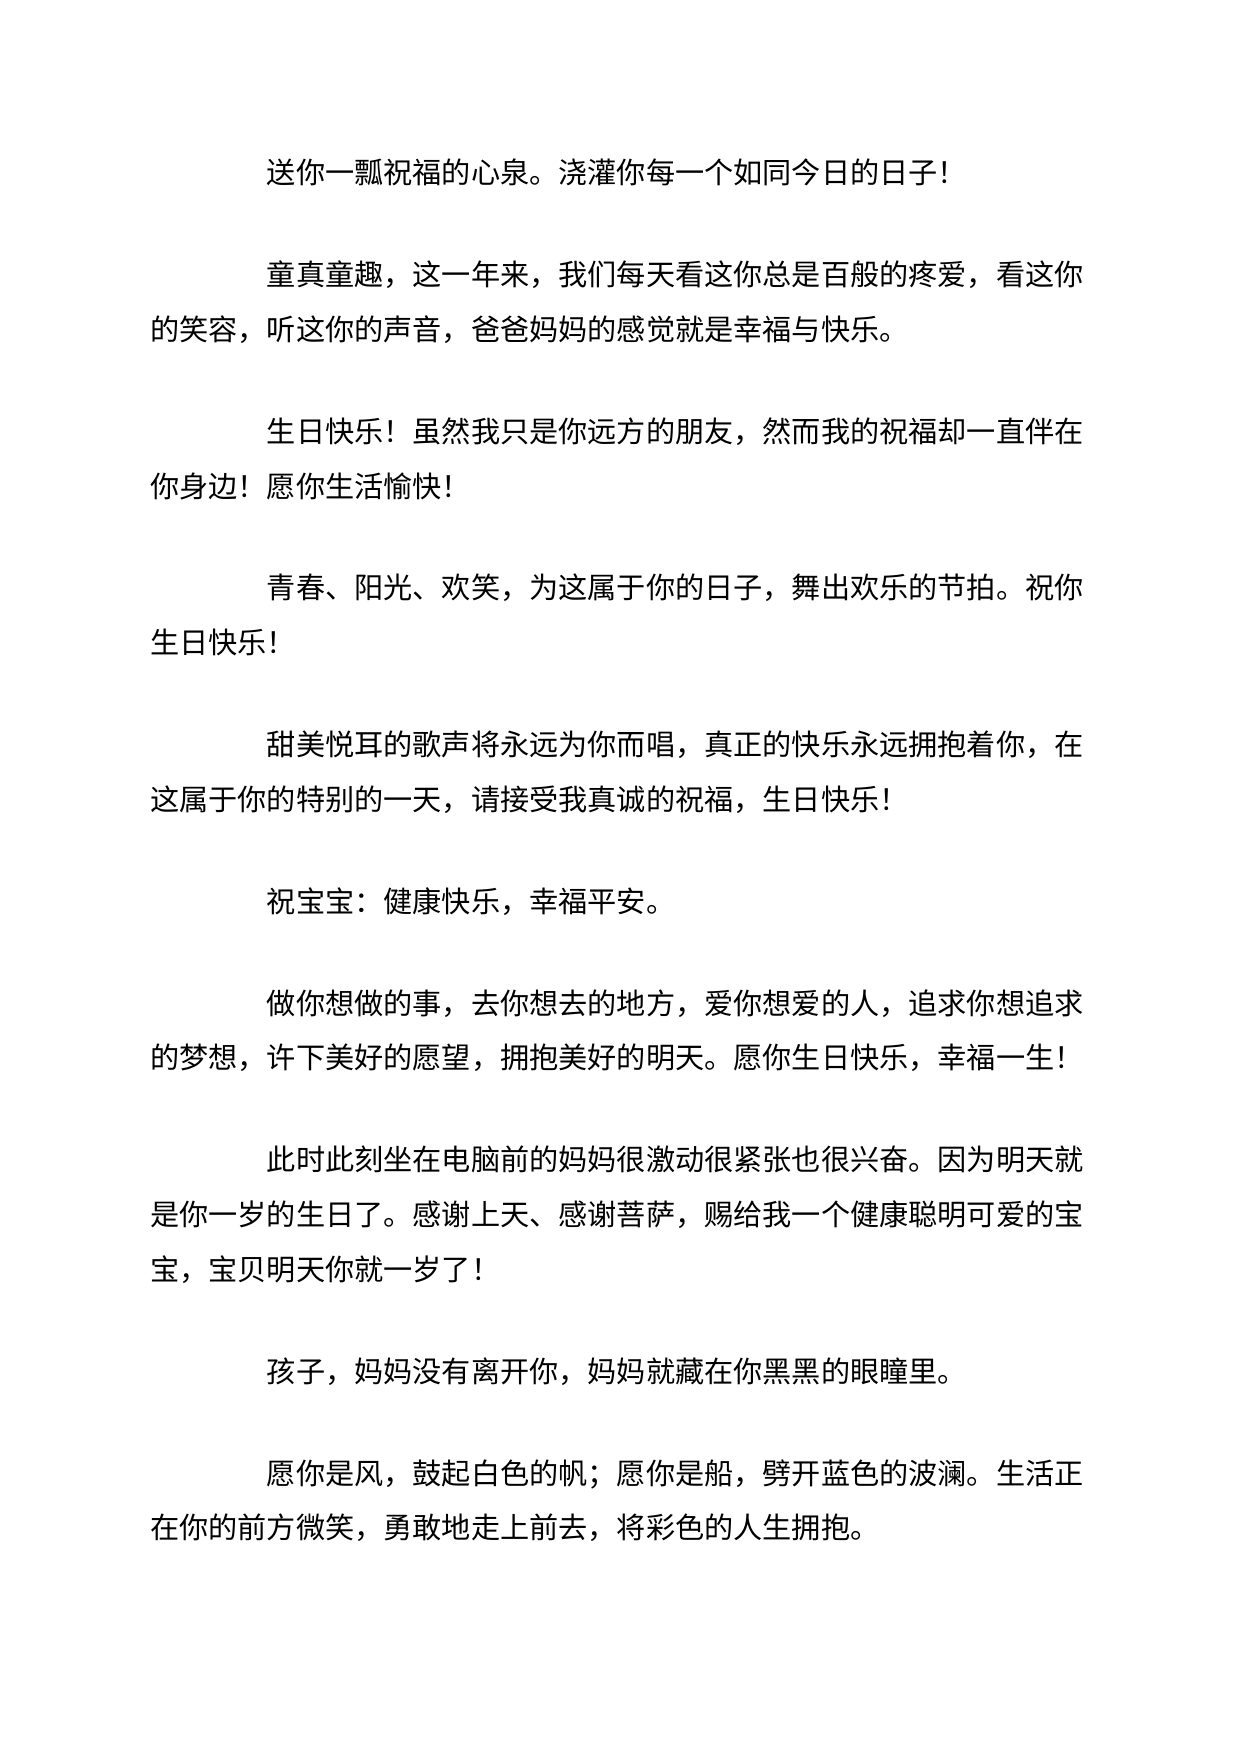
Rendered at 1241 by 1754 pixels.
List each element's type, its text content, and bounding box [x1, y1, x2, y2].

text 做你想做的事，去你想去的地方，爱你想爱的人，追求你想追求的梦想，许下美好的愿望，拥抱美好的明天。愿你生日快乐，幸福一生！ [150, 980, 1090, 1077]
text 青春、阳光、欢笑，为这属于你的日子，舞出欢乐的节拍。祝你生日快乐！ [150, 565, 1090, 662]
text 送你一瓢祝福的心泉。浇灌你每一个如同今日的日子！ [150, 150, 1090, 192]
text 此时此刻坐在电脑前的妈妈很激动很紧张也很兴奋。因为明天就是你一岁的生日了。感谢上天、感谢菩萨，赐给我一个健康聪明可爱的宝宝，宝贝明天你就一岁了！ [150, 1137, 1090, 1289]
text 童真童趣，这一年来，我们每天看这你总是百般的疼爱，看这你的笑容，听这你的声音，爸爸妈妈的感觉就是幸福与快乐。 [150, 252, 1090, 349]
text 愿你是风，鼓起白色的帆；愿你是船，劈开蓝色的波澜。生活正在你的前方微笑，勇敢地走上前去，将彩色的人生拥抱。 [150, 1450, 1090, 1547]
text 甜美悦耳的歌声将永远为你而唱，真正的快乐永远拥抱着你，在这属于你的特别的一天，请接受我真诚的祝福，生日快乐！ [150, 722, 1090, 819]
text 生日快乐！虽然我只是你远方的朋友，然而我的祝福却一直伴在你身边！愿你生活愉快！ [150, 408, 1090, 506]
text 孩子，妈妈没有离开你，妈妈就藏在你黑黑的眼瞳里。 [150, 1348, 1090, 1391]
text 祝宝宝：健康快乐，幸福平安。 [150, 878, 1090, 921]
